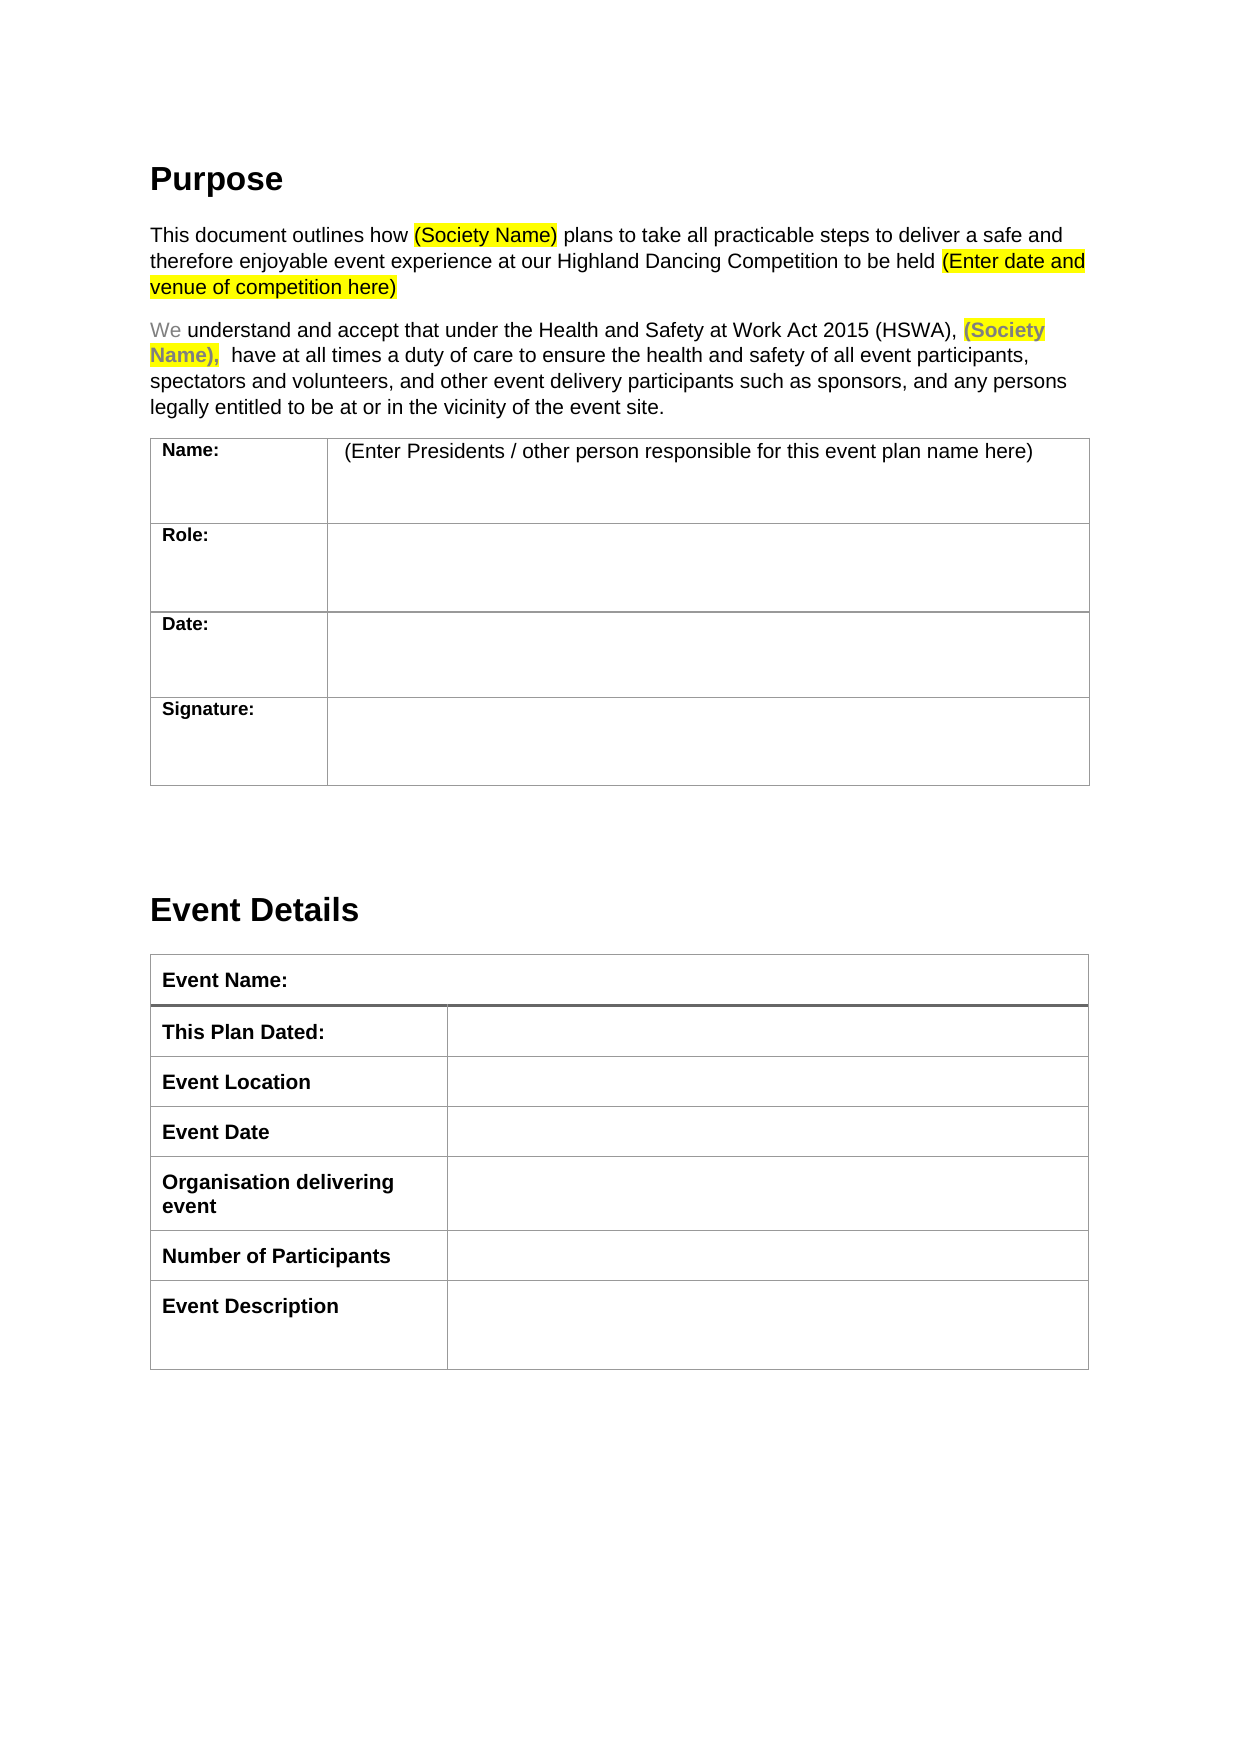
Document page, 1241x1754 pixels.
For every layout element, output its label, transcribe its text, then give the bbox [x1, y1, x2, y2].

table_cell [328, 524, 1089, 611]
table_cell Number of Participants [151, 1231, 447, 1280]
table_cell [448, 1231, 1088, 1280]
table_cell Event Description [151, 1281, 447, 1369]
table_cell Event Location [151, 1057, 447, 1106]
table_cell Role: [151, 524, 327, 611]
table_cell Signature: [151, 698, 327, 784]
table_cell Organisation delivering event [151, 1157, 447, 1230]
table_cell [448, 1107, 1088, 1156]
table_cell [328, 613, 1089, 697]
table_cell [448, 1007, 1088, 1056]
subtitle Event Details [150, 890, 1090, 928]
table_cell [448, 1281, 1088, 1369]
text We understand and accept that under the Health and Safety at Work Act 2015 (HSWA), (Society Name), have at all times a duty of care to ensure the health and safety of all event participants, spectators and volunteers, and other event delivery participants such as sponsors, and any persons legally entitled to be at or in the vicinity of the event site. [150, 317, 1090, 419]
subtitle Purpose [150, 159, 1090, 198]
table_cell Date: [151, 613, 327, 697]
table_header (Enter Presidents / other person responsible for this event plan name here) [328, 439, 1089, 523]
table_cell This Plan Dated: [151, 1007, 447, 1056]
table_cell [448, 1157, 1088, 1230]
table_cell [448, 1057, 1088, 1106]
table_cell [328, 698, 1089, 784]
table_header Name: [151, 439, 327, 523]
table_cell Event Date [151, 1107, 447, 1156]
table_header Event Name: [151, 955, 1088, 1004]
text This document outlines how (Society Name) plans to take all practicable steps to deliver a safe and therefore enjoyable event experience at our Highland Dancing Competition to be held (Enter date and venue of competition here) [150, 223, 1090, 299]
